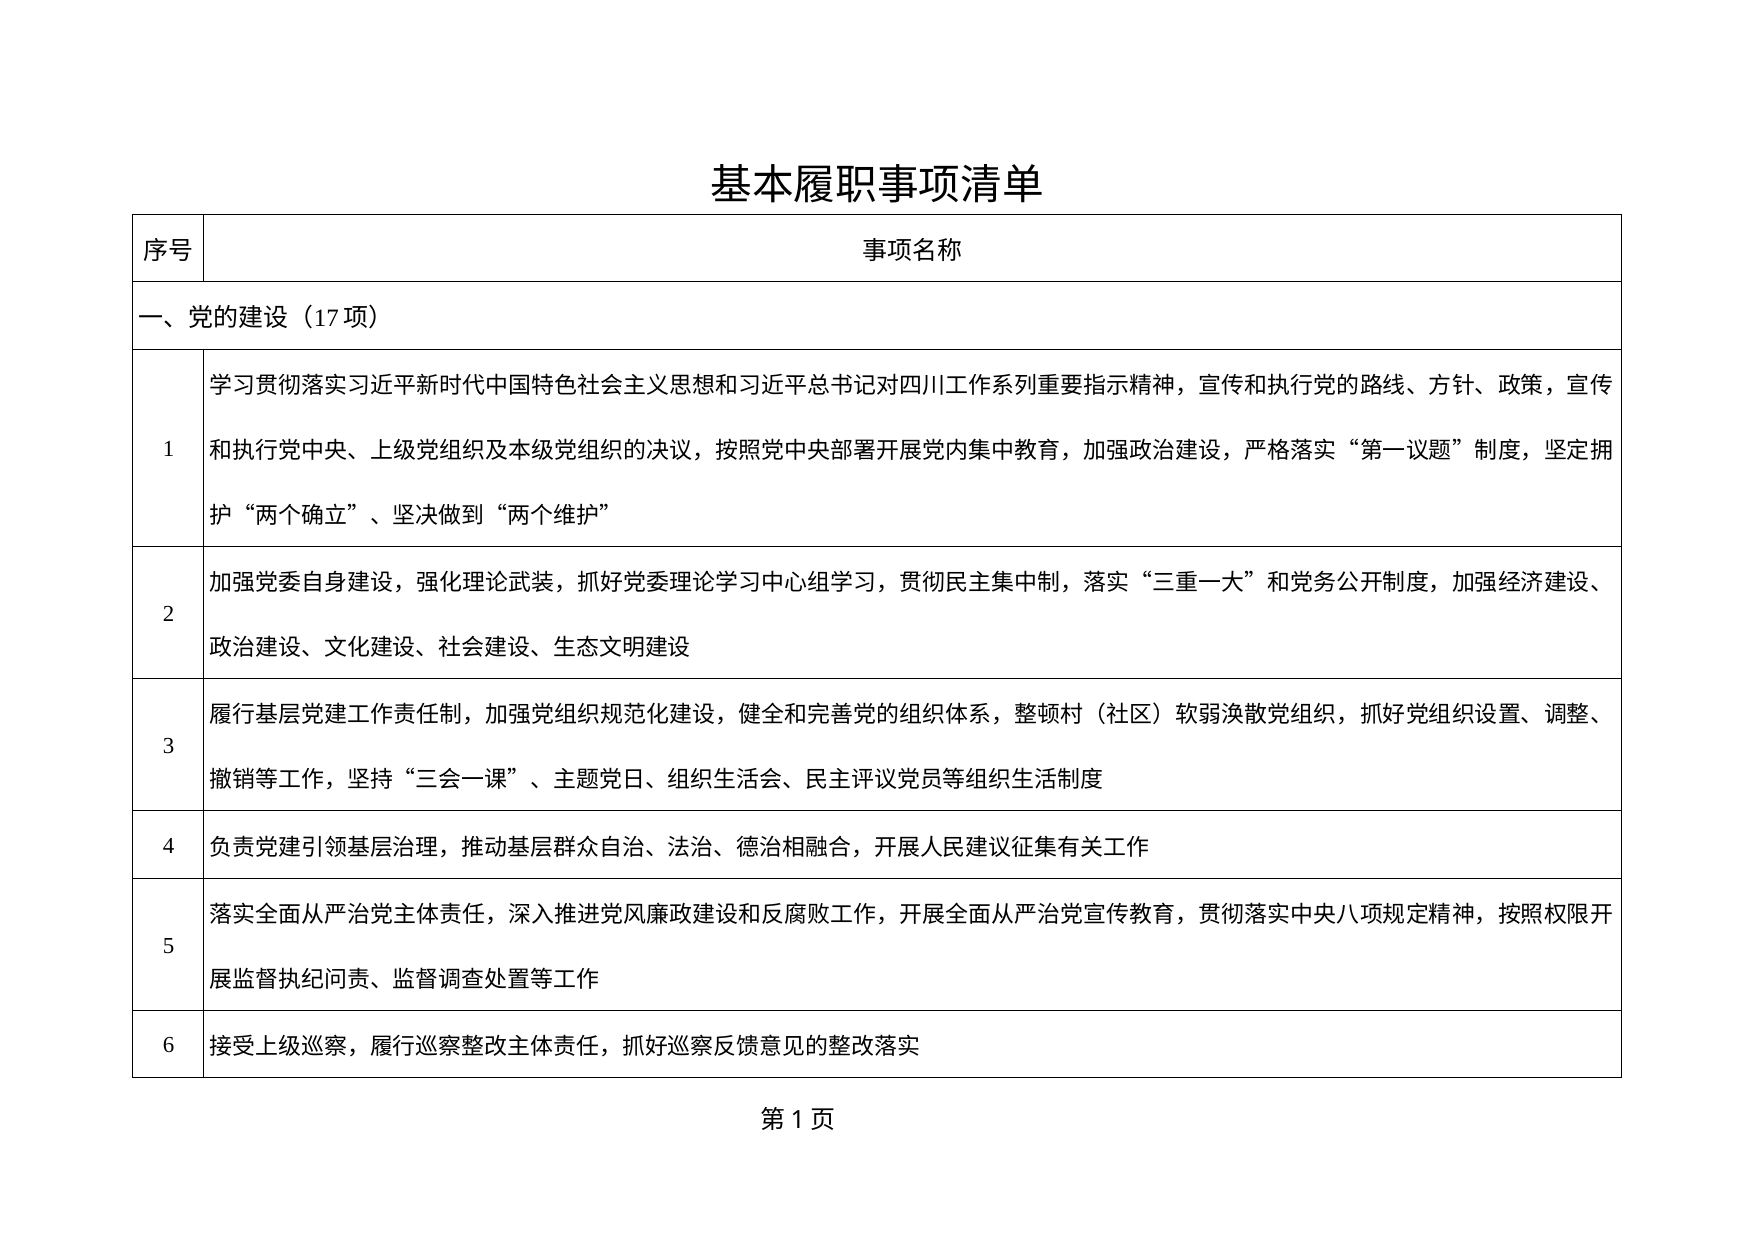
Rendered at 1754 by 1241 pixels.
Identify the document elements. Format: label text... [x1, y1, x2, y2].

table_header 事项名称 [204, 215, 1621, 281]
table_cell 履行基层党建工作责任制，加强党组织规范化建设，健全和完善党的组织体系，整顿村（社区）软弱涣散党组织，抓好党组织设置、调整、撤销等工作，坚持“三会一课”、主题党日、组织生活会、民主评议党员等组织生活制度 [204, 679, 1621, 810]
table_cell 5 [133, 879, 203, 1010]
table_cell 6 [133, 1011, 203, 1077]
table_cell 一、党的建设（17项） [133, 282, 1621, 348]
table_cell 接受上级巡察，履行巡察整改主体责任，抓好巡察反馈意见的整改落实 [204, 1011, 1621, 1077]
table_cell 4 [133, 811, 203, 878]
table_cell 2 [133, 547, 203, 678]
table_cell 落实全面从严治党主体责任，深入推进党风廉政建设和反腐败工作，开展全面从严治党宣传教育，贯彻落实中央八项规定精神，按照权限开展监督执纪问责、监督调查处置等工作 [204, 879, 1621, 1010]
table_cell 学习贯彻落实习近平新时代中国特色社会主义思想和习近平总书记对四川工作系列重要指示精神，宣传和执行党的路线、方针、政策，宣传和执行党中央、上级党组织及本级党组织的决议，按照党中央部署开展党内集中教育，加强政治建设，严格落实“第一议题”制度，坚定拥护“两个确立”、坚决做到“两个维护” [204, 350, 1621, 546]
text 基本履职事项清单 [136, 149, 1618, 214]
table_header 序号 [133, 215, 203, 281]
table_cell 3 [133, 679, 203, 810]
table_cell 加强党委自身建设，强化理论武装，抓好党委理论学习中心组学习，贯彻民主集中制，落实“三重一大”和党务公开制度，加强经济建设、政治建设、文化建设、社会建设、生态文明建设 [204, 547, 1621, 678]
table_cell 1 [133, 350, 203, 546]
table_cell 负责党建引领基层治理，推动基层群众自治、法治、德治相融合，开展人民建议征集有关工作 [204, 811, 1621, 878]
